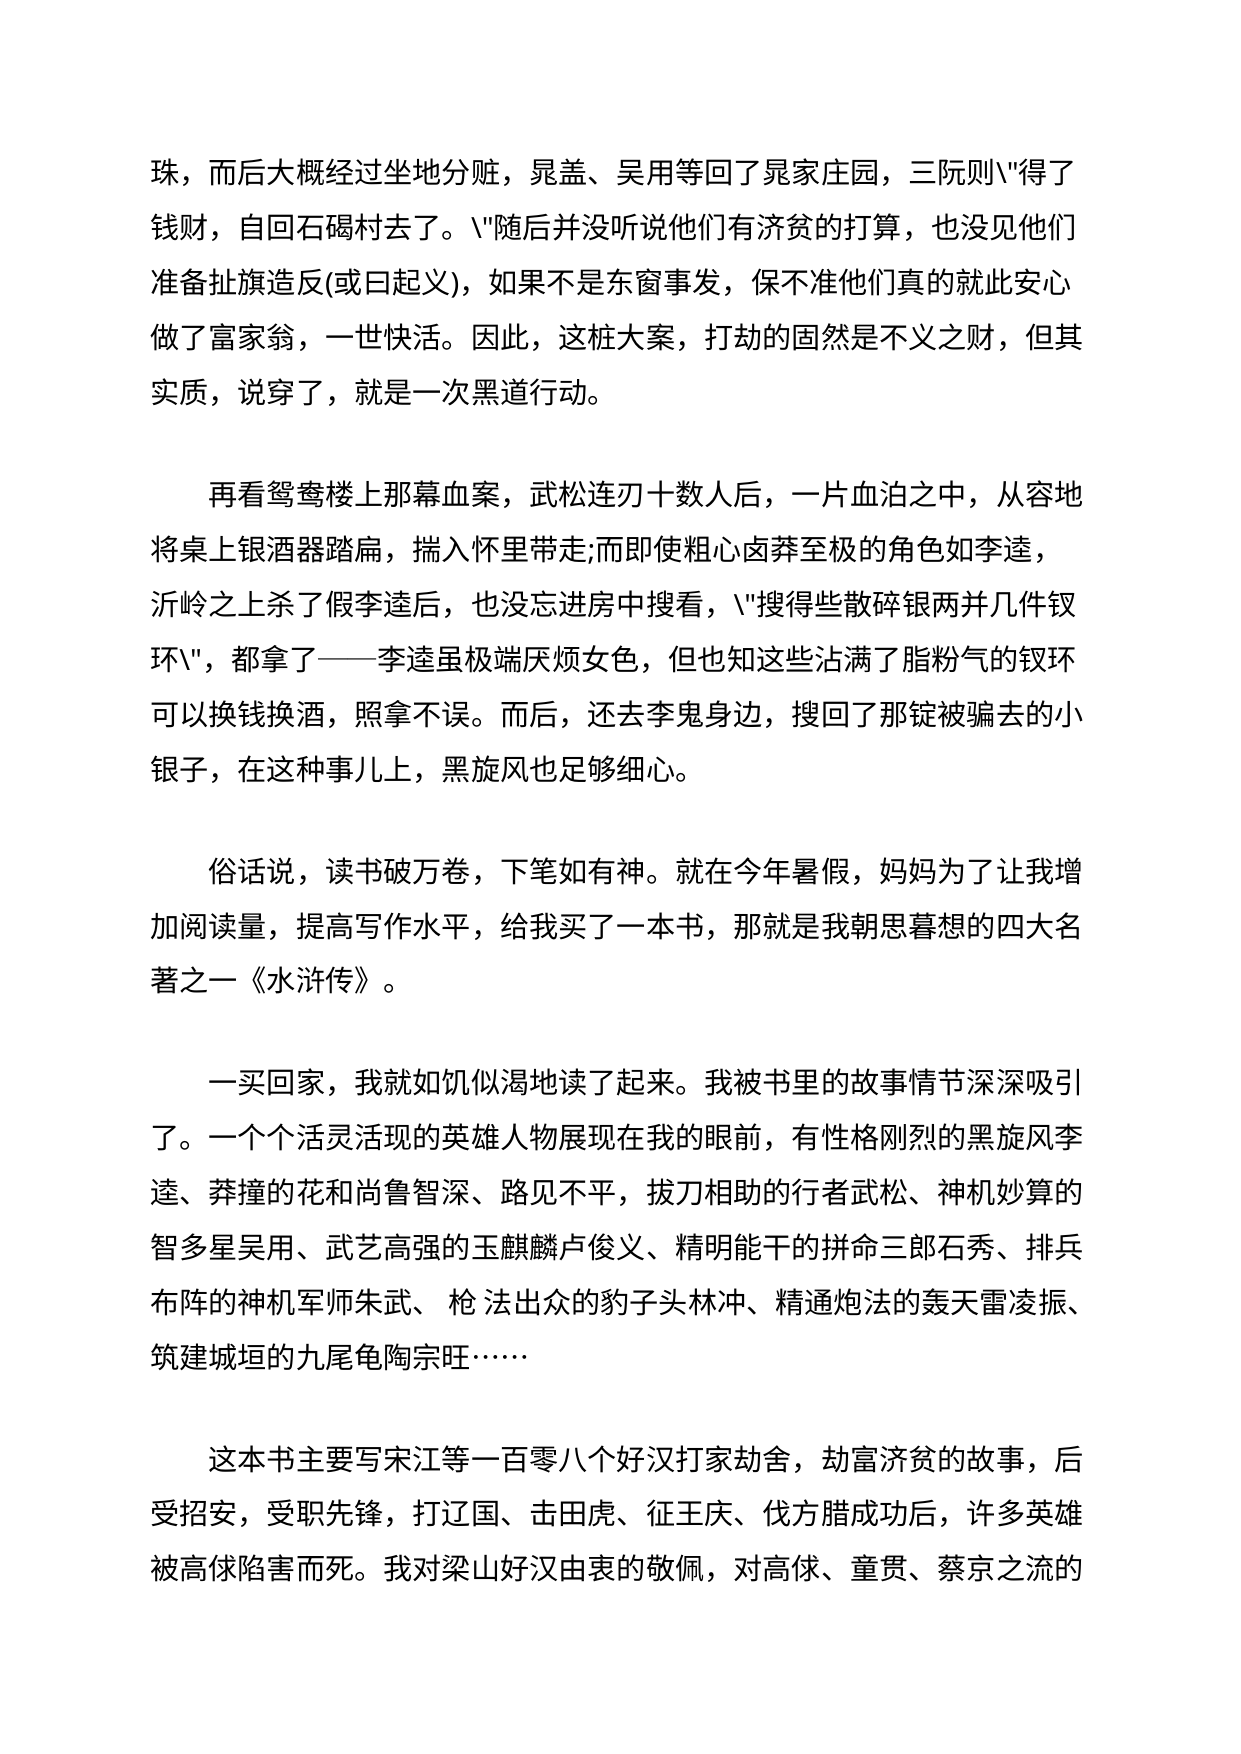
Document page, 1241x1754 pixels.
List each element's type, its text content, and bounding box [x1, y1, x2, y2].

text 一买回家，我就如饥似渴地读了起来。我被书里的故事情节深深吸引了。一个个活灵活现的英雄人物展现在我的眼前，有性格刚烈的黑旋风李逵、莽撞的花和尚鲁智深、路见不平，拔刀相助的行者武松、神机妙算的智多星吴用、武艺高强的玉麒麟卢俊义、精明能干的拼命三郎石秀、排兵布阵的神机军师朱武、 枪 法出众的豹子头林冲、精通炮法的轰天雷凌振、筑建城垣的九尾龟陶宗旺…… [150, 1060, 1090, 1377]
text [150, 1436, 1090, 1588]
text 俗话说，读书破万卷，下笔如有神。就在今年暑假，妈妈为了让我增加阅读量，提高写作水平，给我买了一本书，那就是我朝思暮想的四大名著之一《水浒传》。 [150, 848, 1090, 1000]
text 再看鸳鸯楼上那幕血案，武松连刃十数人后，一片血泊之中，从容地将桌上银酒器踏扁，揣入怀里带走;而即使粗心卤莽至极的角色如李逵，沂岭之上杀了假李逵后，也没忘进房中搜看，\"搜得些散碎银两并几件钗环\"，都拿了──李逵虽极端厌烦女色，但也知这些沾满了脂粉气的钗环可以换钱换酒，照拿不误。而后，还去李鬼身边，搜回了那锭被骗去的小银子，在这种事儿上，黑旋风也足够细心。 [150, 472, 1090, 789]
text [150, 150, 1090, 412]
